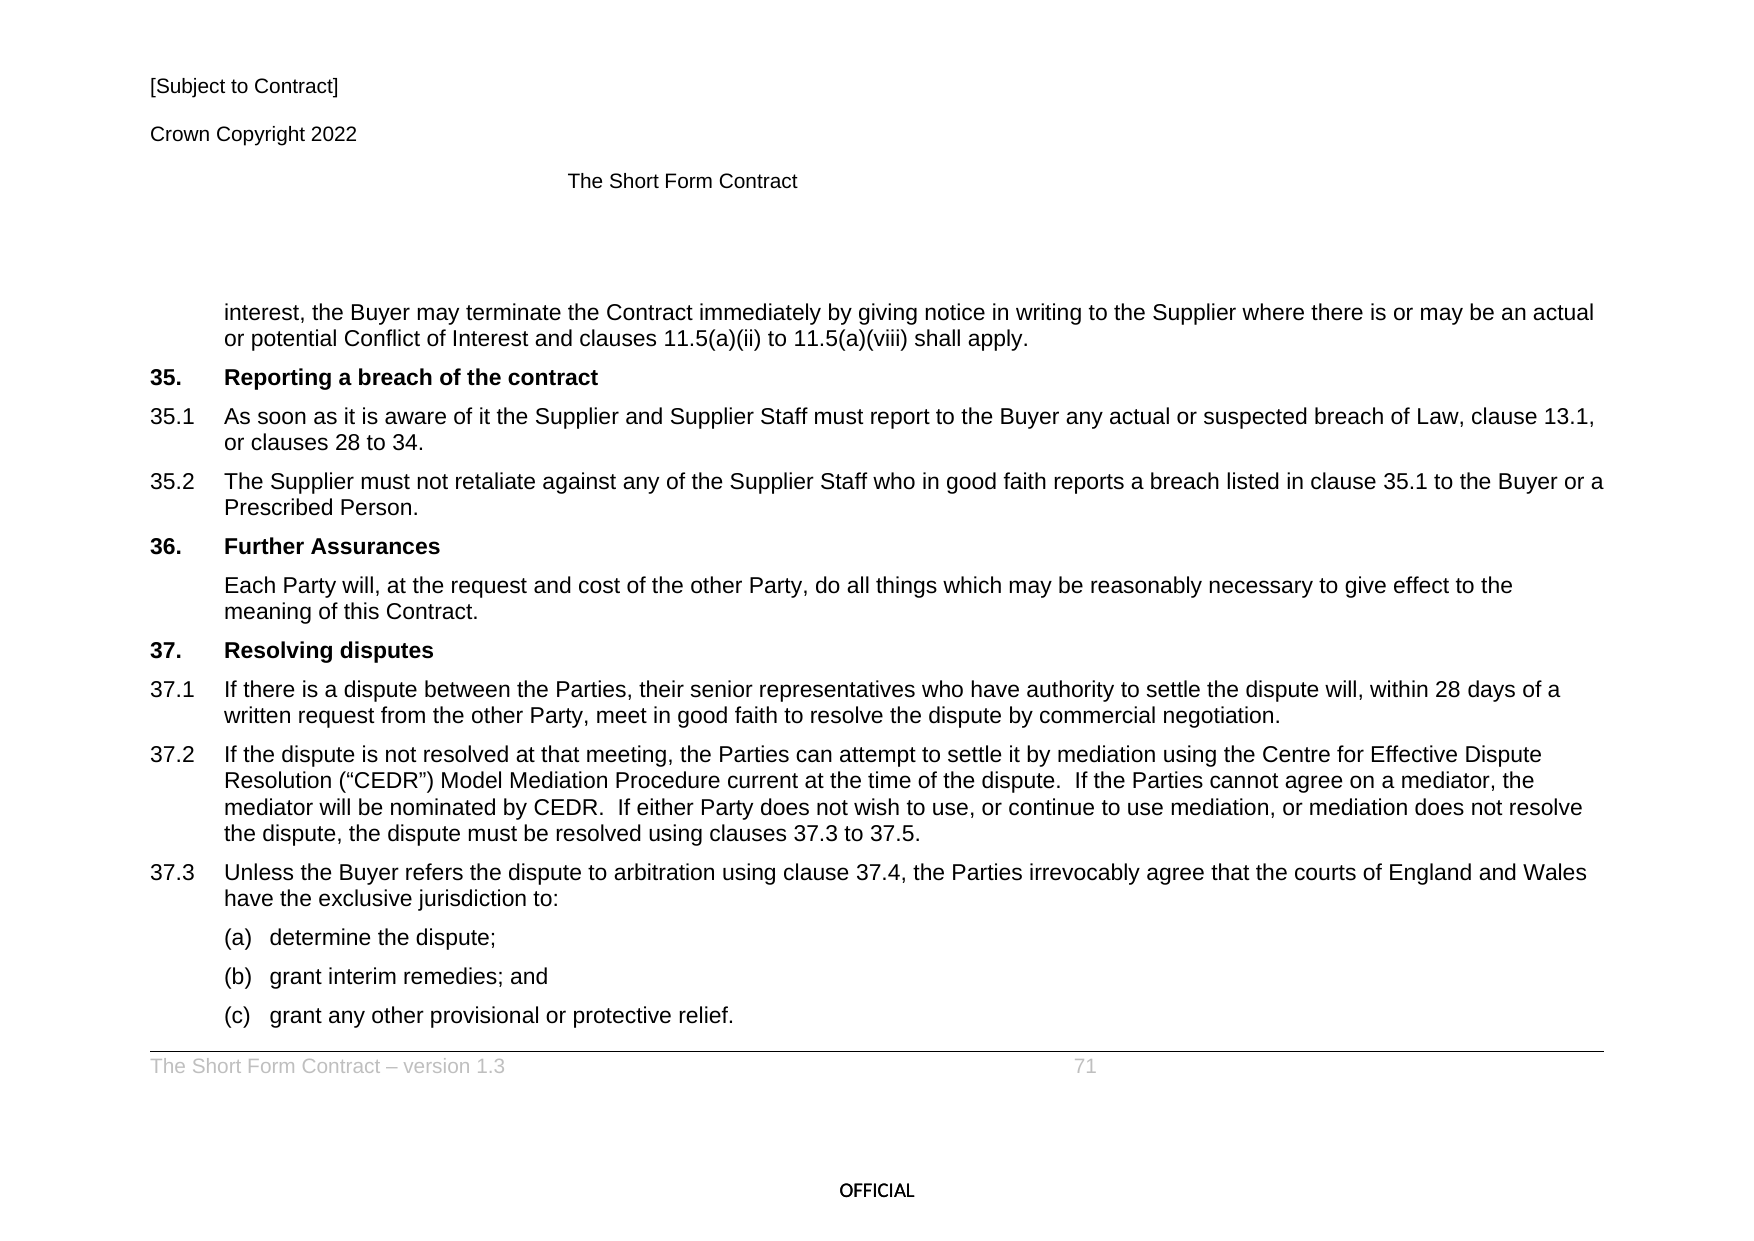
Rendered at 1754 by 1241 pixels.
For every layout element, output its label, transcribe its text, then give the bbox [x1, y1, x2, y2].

subtitle grant any other provisional or protective relief. [224, 1002, 1604, 1028]
subtitle Unless the Buyer refers the dispute to arbitration using clause 37.4, the Parties irrevocably agree that the courts of England and Wales have the exclusive jurisdiction to: [150, 859, 1604, 912]
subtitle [150, 298, 1604, 351]
subtitle If the dispute is not resolved at that meeting, the Parties can attempt to settle it by mediation using the Centre for Effective Dispute Resolution (“CEDR”) Model Mediation Procedure current at the time of the dispute. If the Parties cannot agree on a mediator, the mediator will be nominated by CEDR. If either Party does not wish to use, or continue to use mediation, or mediation does not resolve the dispute, the dispute must be resolved using clauses 37.3 to 37.5. [150, 741, 1604, 847]
subtitle As soon as it is aware of it the Supplier and Supplier Staff must report to the Buyer any actual or suspected breach of Law, clause 13.1, or clauses 28 to 34. [150, 403, 1604, 455]
subtitle determine the dispute; [224, 924, 1604, 951]
subtitle The Supplier must not retaliate against any of the Supplier Staff who in good faith reports a breach listed in clause 35.1 to the Buyer or a Prescribed Person. [150, 468, 1604, 521]
subtitle If there is a dispute between the Parties, their senior representatives who have authority to settle the dispute will, within 28 days of a written request from the other Party, meet in good faith to resolve the dispute by commercial negotiation. [150, 676, 1604, 729]
subtitle Resolving disputes [150, 637, 1604, 663]
subtitle grant interim remedies; and [224, 963, 1604, 989]
subtitle Reporting a breach of the contract [150, 364, 1604, 390]
subtitle Further Assurances [150, 533, 1604, 559]
text Each Party will, at the request and cost of the other Party, do all things which may be reasonably necessary to give effect to the meaning of this Contract. [150, 572, 1604, 624]
